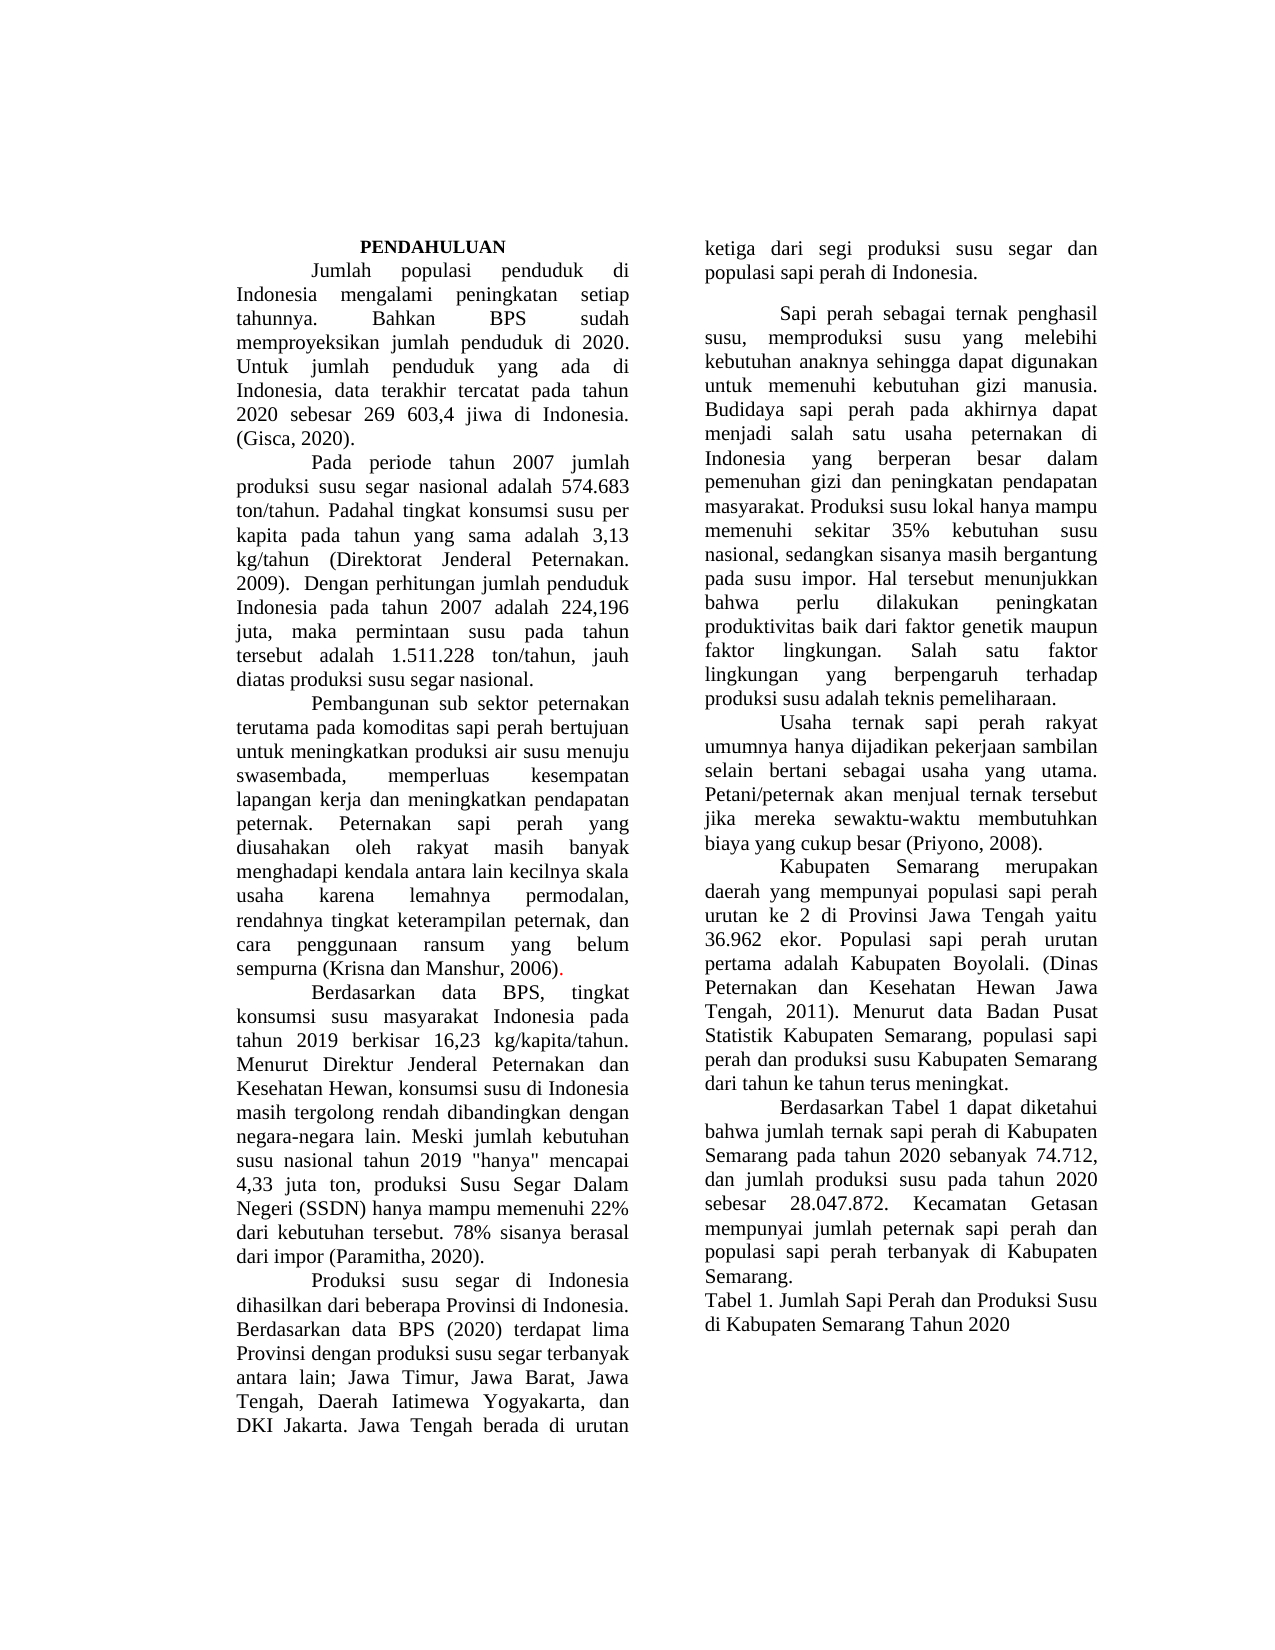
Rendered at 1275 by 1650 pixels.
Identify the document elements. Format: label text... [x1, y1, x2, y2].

text Berdasarkan Tabel 1 dapat diketahui bahwa jumlah ternak sapi perah di Kabupaten Semarang pada tahun 2020 sebanyak 74.712, dan jumlah produksi susu pada tahun 2020 sebesar 28.047.872. Kecamatan Getasan mempunyai jumlah peternak sapi perah dan populasi sapi perah terbanyak di Kabupaten Semarang. [704, 1095, 1098, 1288]
text Usaha ternak sapi perah rakyat umumnya hanya dijadikan pekerjaan sambilan selain bertani sebagai usaha yang utama. Petani/peternak akan menjual ternak tersebut jika mereka sewaktu-waktu membutuhkan biaya yang cukup besar (Priyono, 2008). [704, 710, 1098, 854]
text Jumlah populasi penduduk di Indonesia mengalami peningkatan setiap tahunnya. Bahkan BPS sudah memproyeksikan jumlah penduduk di 2020. Untuk jumlah penduduk yang ada di Indonesia, data terakhir tercatat pada tahun 2020 sebesar 269 603,4 jiwa di Indonesia. . [236, 258, 629, 450]
text Berdasarkan data BPS, tingkat konsumsi susu masyarakat Indonesia pada tahun 2019 berkisar 16,23 kg/kapita/tahun. Menurut Direktur Jenderal Peternakan dan Kesehatan Hewan, konsumsi susu di Indonesia masih tergolong rendah dibandingkan dengan negara-negara lain. Meski jumlah kebutuhan susu nasional tahun 2019 "hanya" mencapai 4,33 juta ton, produksi Susu Segar Dalam Negeri (SSDN) hanya mampu memenuhi 22% dari kebutuhan tersebut. 78% sisanya berasal dari impor . [236, 980, 629, 1268]
text Pada periode tahun 2007 jumlah produksi susu segar nasional adalah 574.683 ton/tahun. Padahal tingkat konsumsi susu per kapita pada tahun yang sama adalah 3,13 kg/tahun (Direktorat Jenderal Peternakan. 2009). Dengan perhitungan jumlah penduduk Indonesia pada tahun 2007 adalah 224,196 juta, maka permintaan susu pada tahun tersebut adalah 1.511.228 ton/tahun, jauh diatas produksi susu segar nasional. [236, 450, 629, 691]
text Pembangunan sub sektor peternakan terutama pada komoditas sapi perah bertujuan untuk meningkatkan produksi air susu menuju swasembada, memperluas kesempatan lapangan kerja dan meningkatkan pendapatan peternak. Peternakan sapi perah yang diusahakan oleh rakyat masih banyak menghadapi kendala antara lain kecilnya skala usaha karena lemahnya permodalan, rendahnya tingkat keterampilan peternak, dan cara penggunaan ransum yang belum sempurna (Krisna dan Manshur, 2006). [236, 691, 629, 980]
text Tabel 1. Jumlah Sapi Perah dan Produksi Susu di Kabupaten Semarang Tahun 2020 [704, 1288, 1098, 1336]
text Produksi susu segar di Indonesia dihasilkan dari beberapa Provinsi di Indonesia. Berdasarkan data BPS (2020) terdapat lima Provinsi dengan produksi susu segar terbanyak antara lain; Jawa Timur, Jawa Barat, Jawa Tengah, Daerah Iatimewa Yogyakarta, dan DKI Jakarta. Jawa Tengah berada di urutan ketiga dari segi produksi susu segar dan populasi sapi perah di Indonesia. [236, 1268, 629, 1437]
text Kabupaten Semarang merupakan daerah yang mempunyai populasi sapi perah urutan ke 2 di Provinsi Jawa Tengah yaitu 36.962 ekor. Populasi sapi perah urutan pertama adalah Kabupaten Boyolali. (Dinas Peternakan dan Kesehatan Hewan Jawa Tengah, 2011). Menurut data Badan Pusat Statistik Kabupaten Semarang, populasi sapi perah dan produksi susu Kabupaten Semarang dari tahun ke tahun terus meningkat. [704, 854, 1098, 1095]
text PENDAHULUAN [236, 236, 629, 258]
text Sapi perah sebagai ternak penghasil susu, memproduksi susu yang melebihi kebutuhan anaknya sehingga dapat digunakan untuk memenuhi kebutuhan gizi manusia. Budidaya sapi perah pada akhirnya dapat menjadi salah satu usaha peternakan di Indonesia yang berperan besar dalam pemenuhan gizi dan peningkatan pendapatan masyarakat. Produksi susu lokal hanya mampu memenuhi sekitar 35% kebutuhan susu nasional, sedangkan sisanya masih bergantung pada susu impor. Hal tersebut menunjukkan bahwa perlu dilakukan peningkatan produktivitas baik dari faktor genetik maupun faktor lingkungan. Salah satu faktor lingkungan yang berpengaruh terhadap produksi susu adalah teknis pemeliharaan. [704, 301, 1098, 710]
